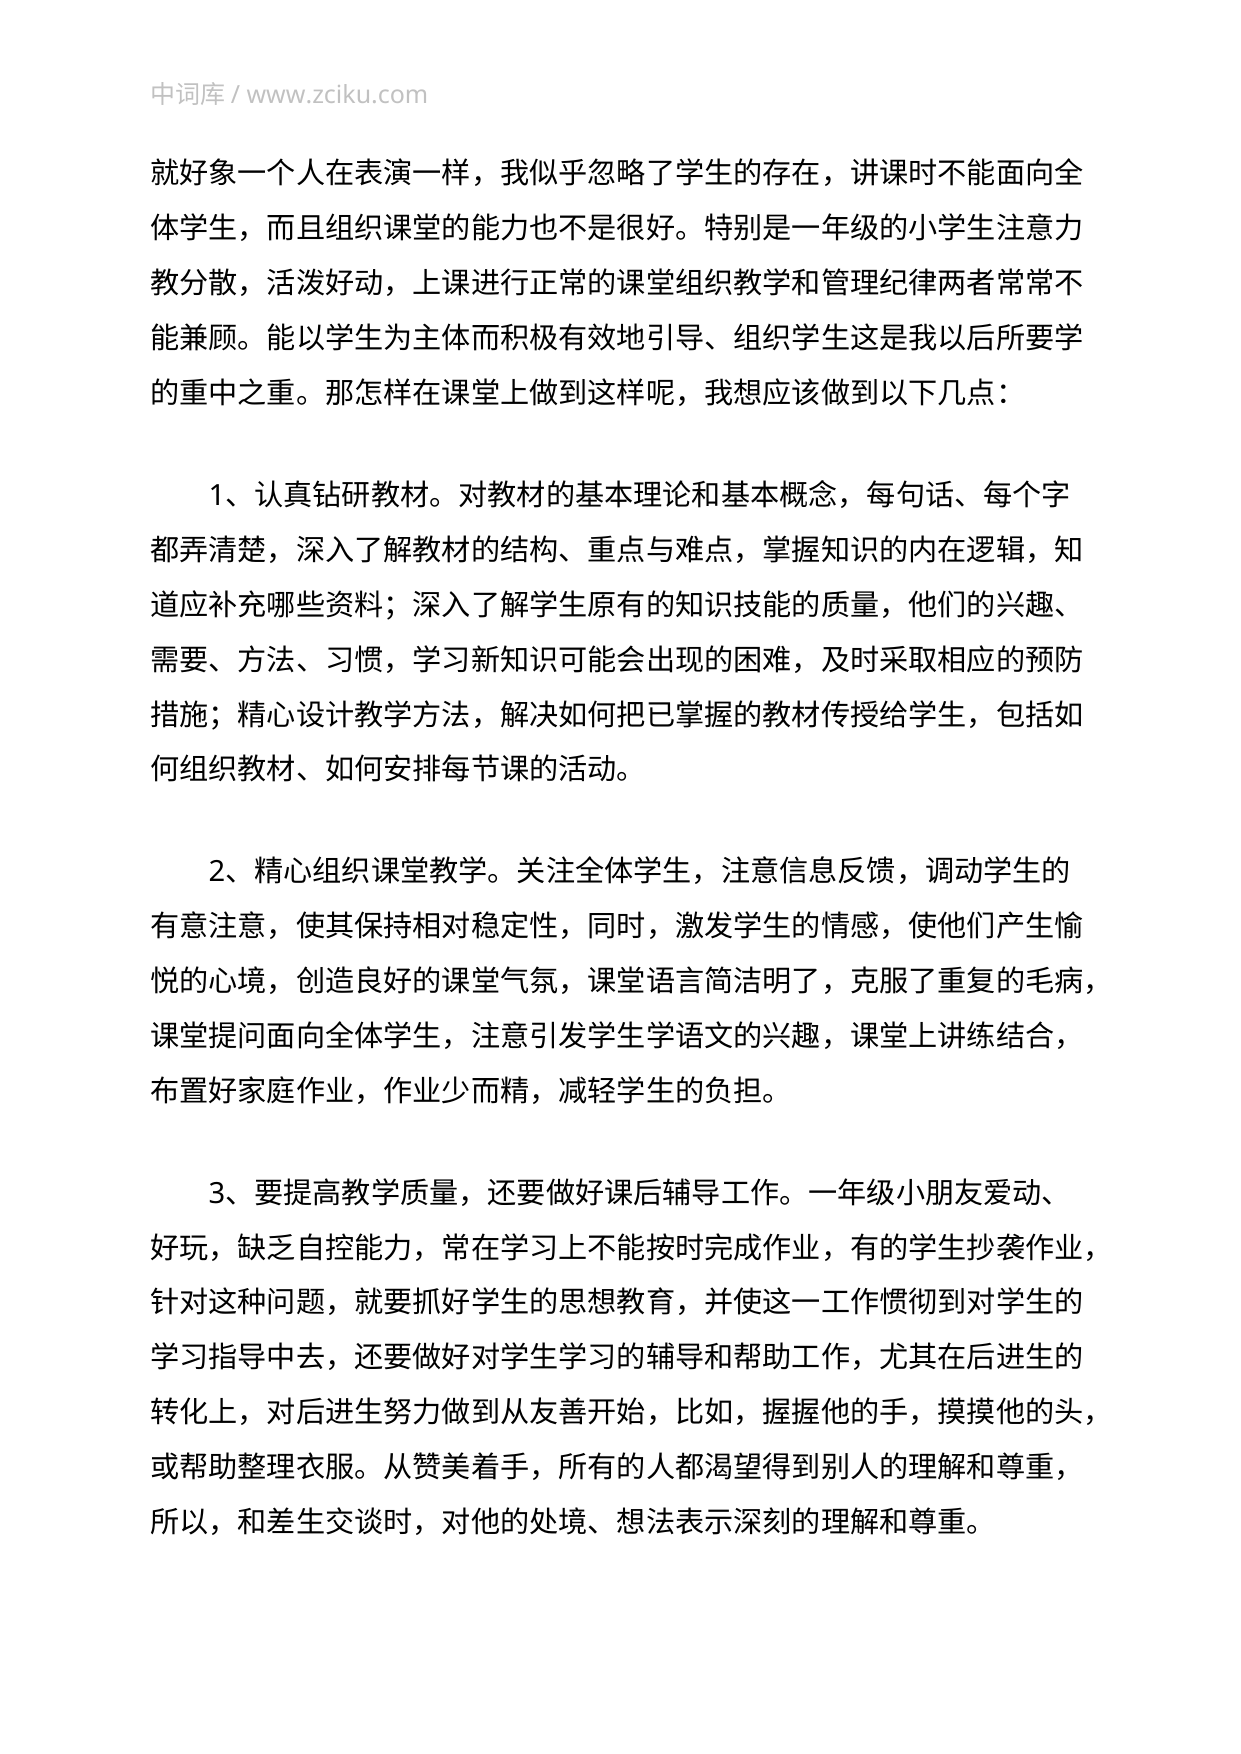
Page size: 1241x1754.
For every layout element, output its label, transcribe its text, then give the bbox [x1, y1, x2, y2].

text 2、精心组织课堂教学。关注全体学生，注意信息反馈，调动学生的有意注意，使其保持相对稳定性，同时，激发学生的情感，使他们产生愉悦的心境，创造良好的课堂气氛，课堂语言简洁明了，克服了重复的毛病，课堂提问面向全体学生，注意引发学生学语文的兴趣，课堂上讲练结合，布置好家庭作业，作业少而精，减轻学生的负担。 [150, 848, 1090, 1110]
text 1、认真钻研教材。对教材的基本理论和基本概念，每句话、每个字都弄清楚，深入了解教材的结构、重点与难点，掌握知识的内在逻辑，知道应补充哪些资料；深入了解学生原有的知识技能的质量，他们的兴趣、需要、方法、习惯，学习新知识可能会出现的困难，及时采取相应的预防措施；精心设计教学方法，解决如何把已掌握的教材传授给学生，包括如何组织教材、如何安排每节课的活动。 [150, 471, 1090, 788]
text 3、要提高教学质量，还要做好课后辅导工作。一年级小朋友爱动、好玩，缺乏自控能力，常在学习上不能按时完成作业，有的学生抄袭作业，针对这种问题，就要抓好学生的思想教育，并使这一工作惯彻到对学生的学习指导中去，还要做好对学生学习的辅导和帮助工作，尤其在后进生的转化上，对后进生努力做到从友善开始，比如，握握他的手，摸摸他的头，或帮助整理衣服。从赞美着手，所有的人都渴望得到别人的理解和尊重，所以，和差生交谈时，对他的处境、想法表示深刻的理解和尊重。 [150, 1169, 1090, 1541]
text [150, 150, 1090, 412]
